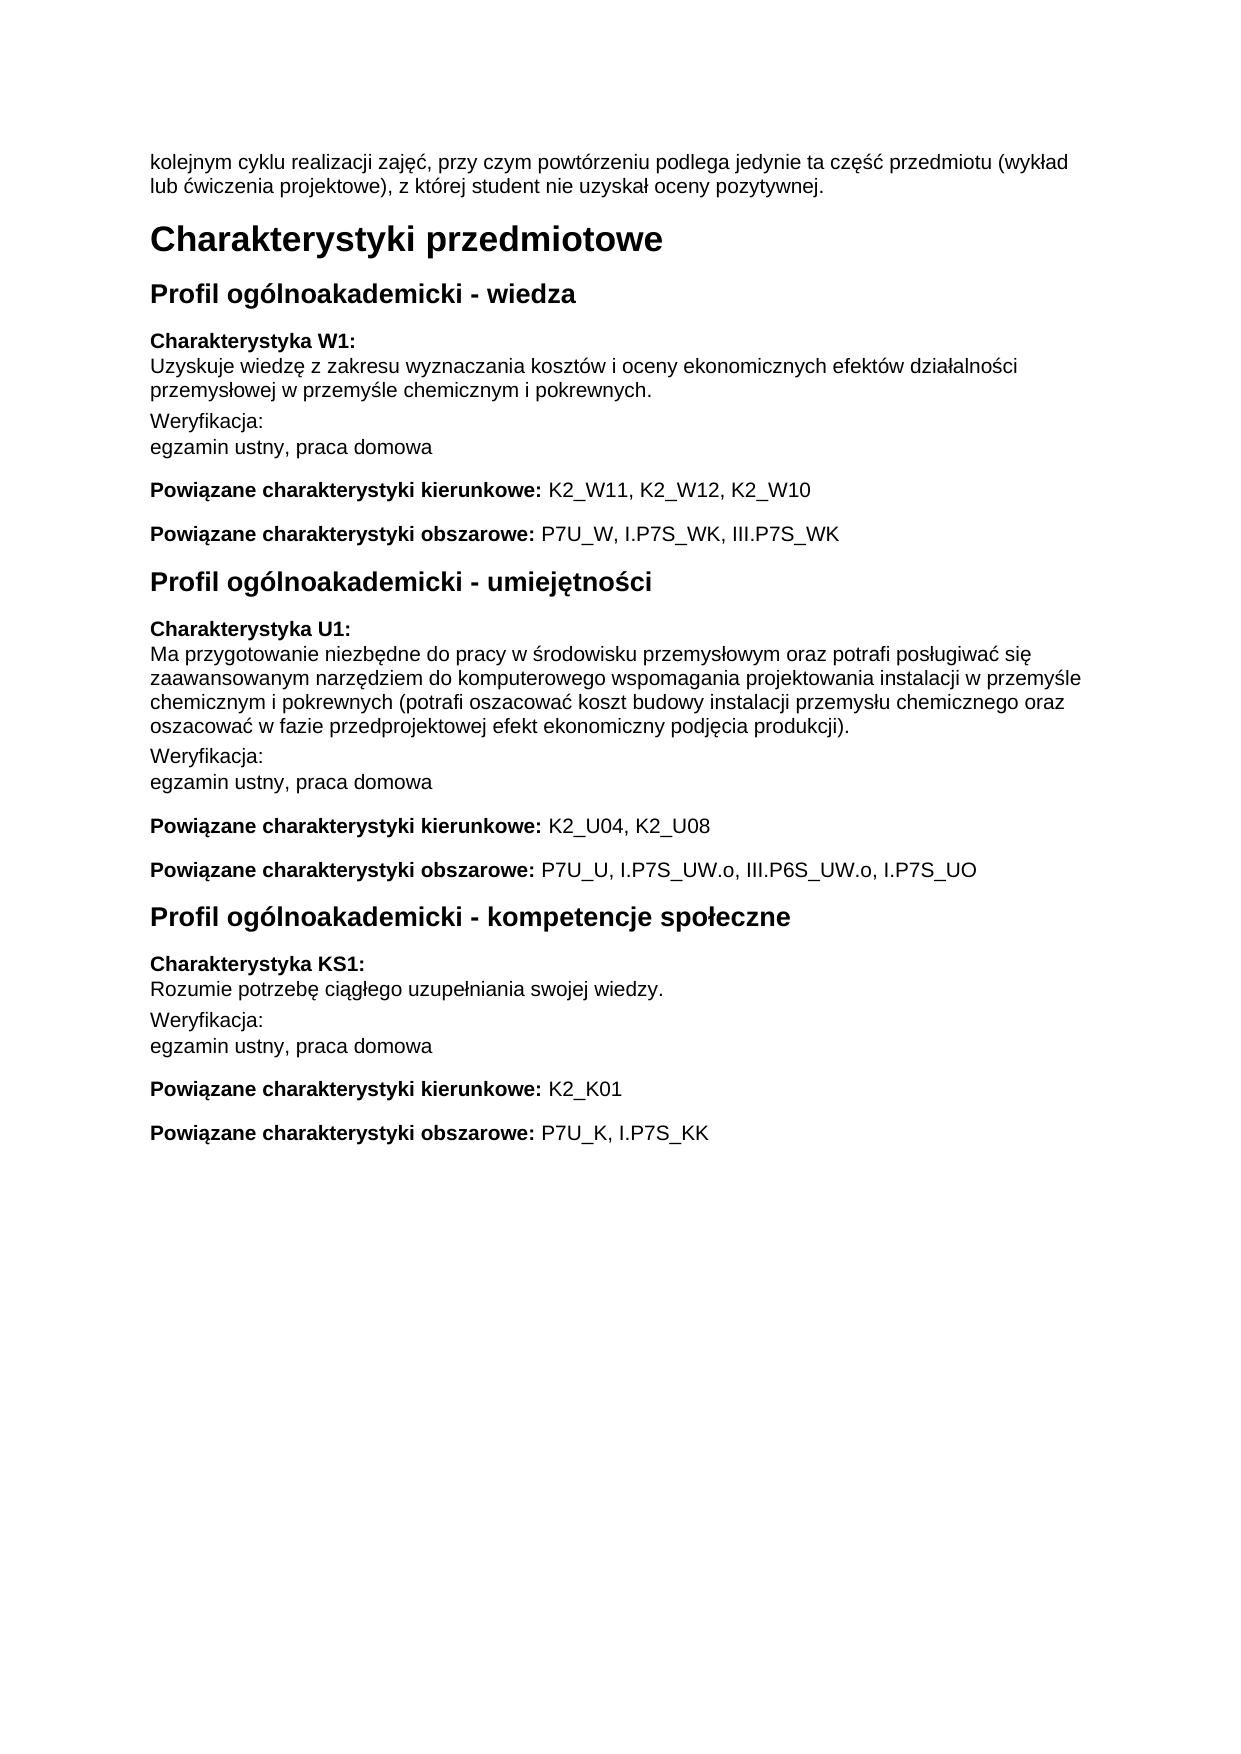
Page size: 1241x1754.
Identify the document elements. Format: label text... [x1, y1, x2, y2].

subtitle Charakterystyki przedmiotowe [150, 218, 1090, 258]
text Powiązane charakterystyki kierunkowe: K2_K01 [150, 1077, 1090, 1101]
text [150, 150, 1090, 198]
text Weryfikacja: [150, 408, 1090, 432]
text egzamin ustny, praca domowa [150, 1033, 1090, 1057]
text Ma przygotowanie niezbędne do pracy w środowisku przemysłowym oraz potrafi posługiwać się zaawansowanym narzędziem do komputerowego wspomagania projektowania instalacji w przemyśle chemicznym i pokrewnych (potrafi oszacować koszt budowy instalacji przemysłu chemicznego oraz oszacować w fazie przedprojektowej efekt ekonomiczny podjęcia produkcji). [150, 642, 1090, 738]
subtitle Profil ogólnoakademicki - kompetencje społeczne [150, 901, 1090, 932]
text Rozumie potrzebę ciągłego uzupełniania swojej wiedzy. [150, 977, 1090, 1001]
text Uzyskuje wiedzę z zakresu wyznaczania kosztów i oceny ekonomicznych efektów działalności przemysłowej w przemyśle chemicznym i pokrewnych. [150, 354, 1090, 402]
text Powiązane charakterystyki kierunkowe: K2_U04, K2_U08 [150, 814, 1090, 838]
text Charakterystyka KS1: [150, 952, 1090, 976]
subtitle Profil ogólnoakademicki - umiejętności [150, 566, 1090, 597]
text Powiązane charakterystyki kierunkowe: K2_W11, K2_W12, K2_W10 [150, 478, 1090, 502]
text Powiązane charakterystyki obszarowe: P7U_W, I.P7S_WK, III.P7S_WK [150, 522, 1090, 546]
text egzamin ustny, praca domowa [150, 770, 1090, 794]
text Charakterystyka U1: [150, 617, 1090, 641]
text Powiązane charakterystyki obszarowe: P7U_U, I.P7S_UW.o, III.P6S_UW.o, I.P7S_UO [150, 857, 1090, 881]
text Weryfikacja: [150, 1007, 1090, 1031]
text Weryfikacja: [150, 744, 1090, 768]
text egzamin ustny, praca domowa [150, 434, 1090, 458]
subtitle Profil ogólnoakademicki - wiedza [150, 278, 1090, 309]
text Charakterystyka W1: [150, 329, 1090, 353]
text Powiązane charakterystyki obszarowe: P7U_K, I.P7S_KK [150, 1121, 1090, 1145]
